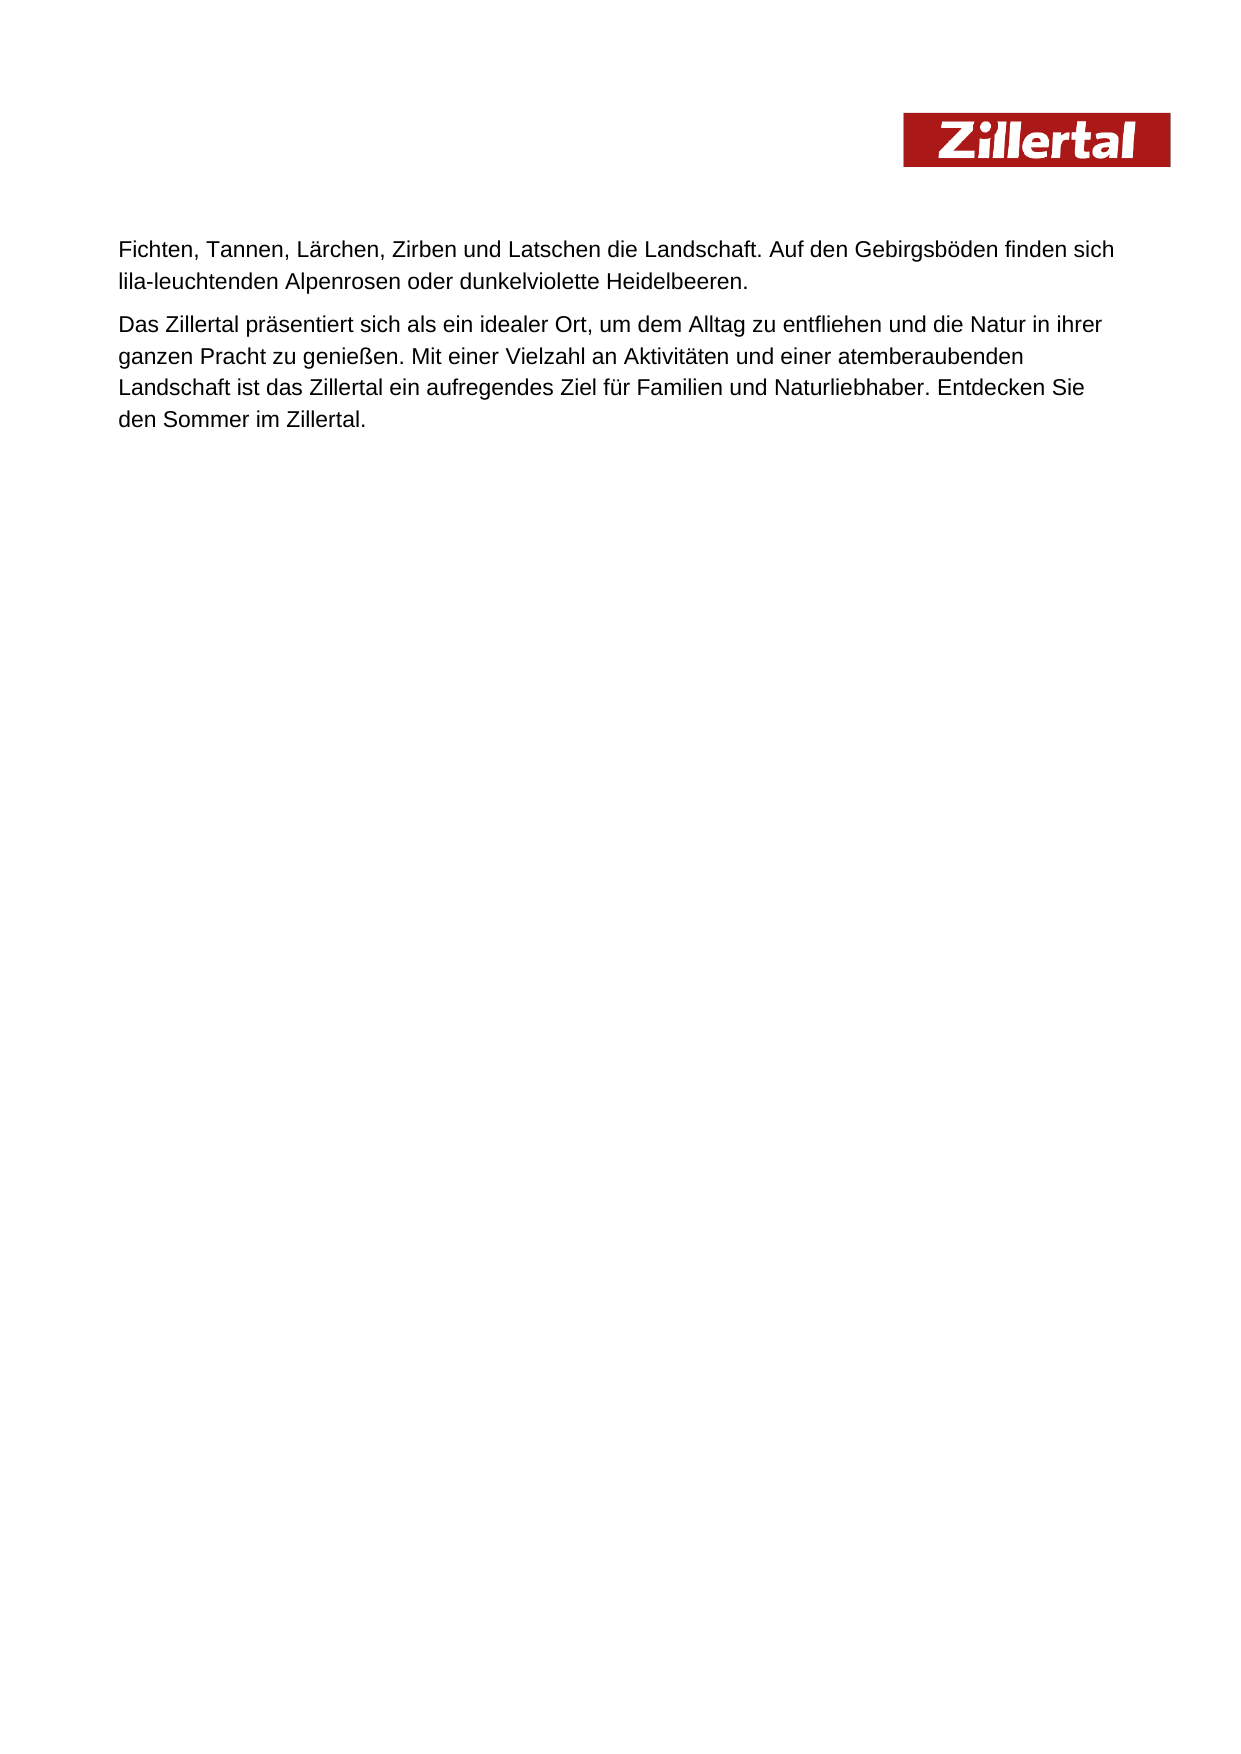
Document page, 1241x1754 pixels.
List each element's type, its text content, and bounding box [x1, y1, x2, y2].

picture [0, 0, 1241, 237]
text Das Zillertal präsentiert sich als ein idealer Ort, um dem Alltag zu entfliehen und die Natur in ihrer ganzen Pracht zu genießen. Mit einer Vielzahl an Aktivitäten und einer atemberaubenden Landschaft ist das Zillertal ein aufregendes Ziel für Familien und Naturliebhaber. Entdecken Sie den Sommer im Zillertal. [118, 311, 1128, 432]
